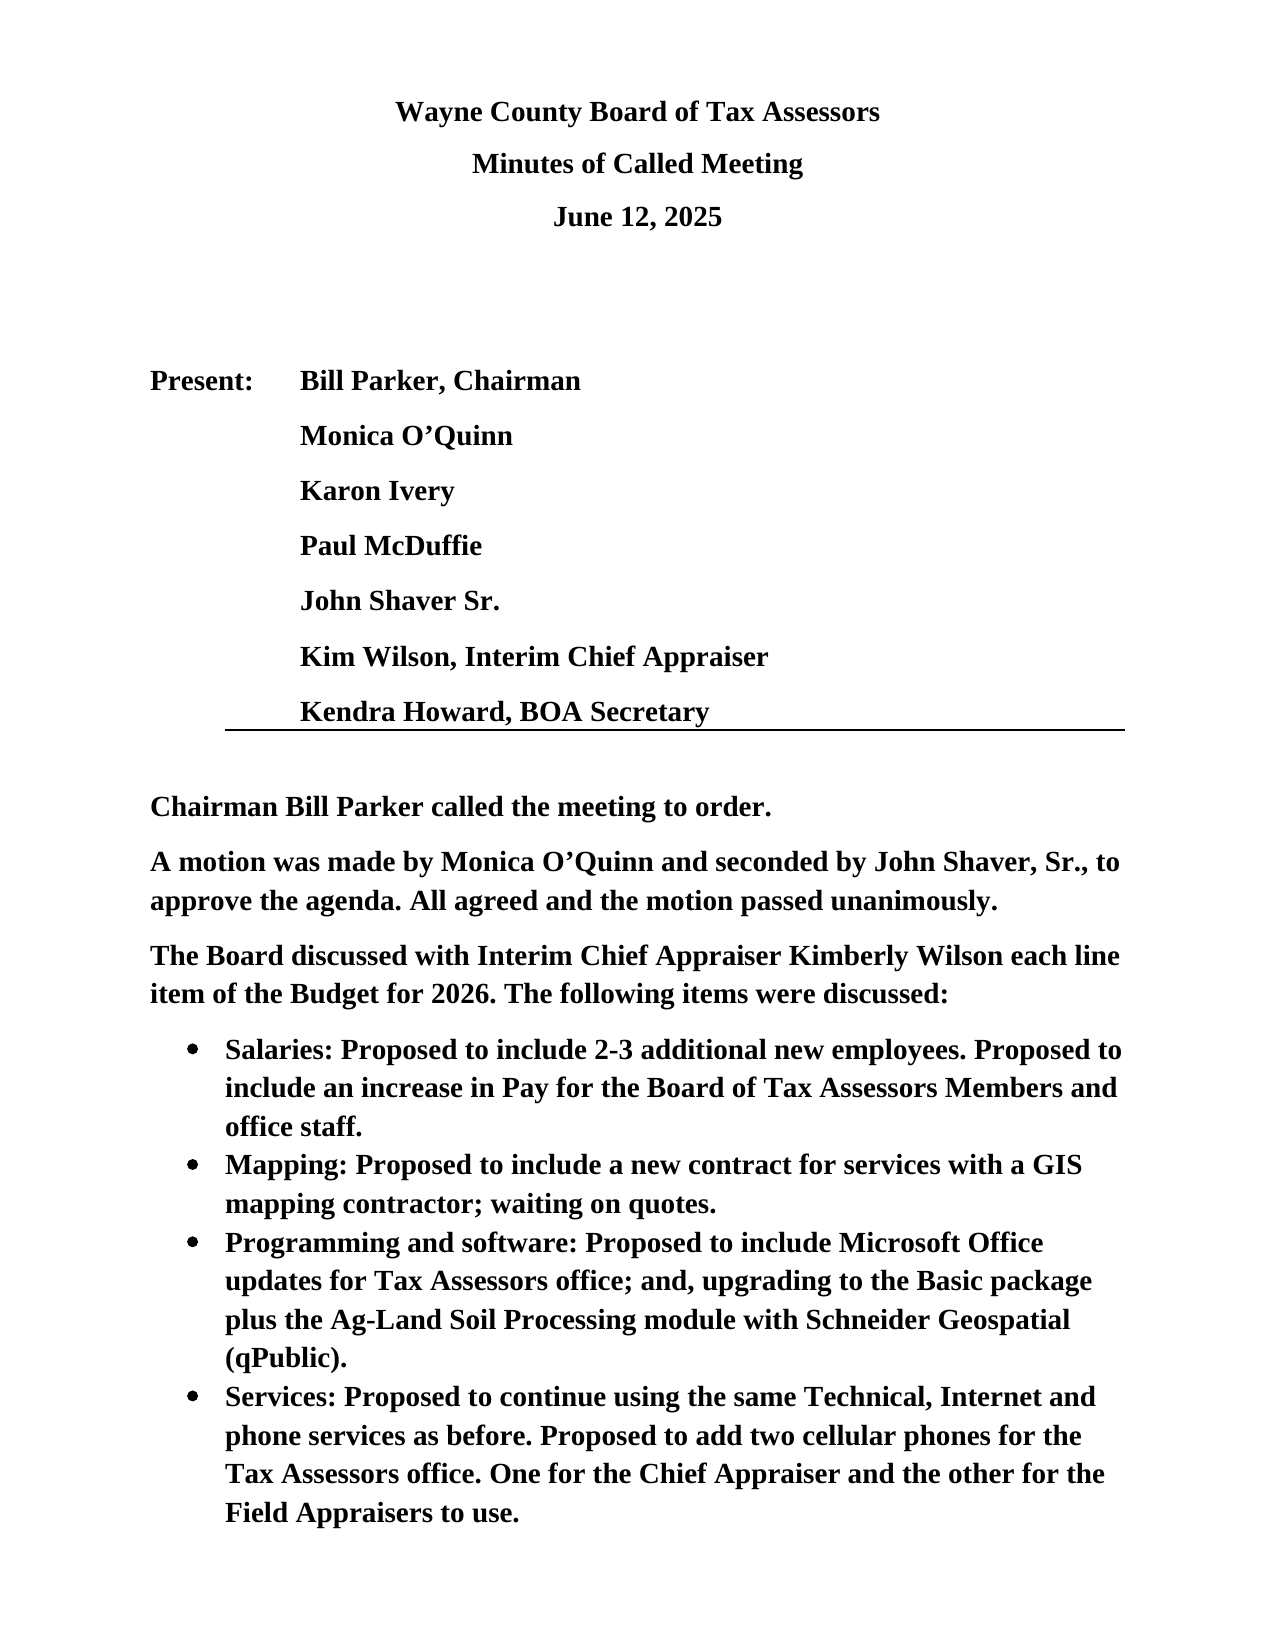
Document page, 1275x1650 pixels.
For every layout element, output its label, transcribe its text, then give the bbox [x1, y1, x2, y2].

text Present: Bill Parker, Chairman [150, 363, 1125, 396]
text Minutes of Called Meeting [150, 147, 1125, 180]
text The Board discussed with Interim Chief Appraiser Kimberly Wilson each line item of the Budget for 2026. The following items were discussed: [150, 938, 1125, 1010]
text John Shaver Sr. [225, 583, 1125, 617]
text Chairman Bill Parker called the meeting to order. [150, 789, 1125, 823]
list Programming and software: Proposed to include Microsoft Office updates for Tax Assessors office; and, upgrading to the Basic package plus the Ag-Land Soil Processing module with Schneider Geospatial (qPublic). [187, 1225, 1125, 1374]
text Karon Ivery [225, 473, 1125, 507]
text Wayne County Board of Tax Assessors [150, 94, 1125, 127]
text Kim Wilson, Interim Chief Appraiser [225, 639, 1125, 672]
text A motion was made by Monica O’Quinn and seconded by John Shaver, Sr., to approve the agenda. All agreed and the motion passed unanimously. [150, 844, 1125, 916]
text Paul McDuffie [225, 528, 1125, 562]
list Mapping: Proposed to include a new contract for services with a GIS mapping contractor; waiting on quotes. [187, 1147, 1125, 1220]
text Kendra Howard, BOA Secretary [225, 694, 1125, 729]
list Salaries: Proposed to include 2-3 additional new employees. Proposed to include an increase in Pay for the Board of Tax Assessors Members and office staff. [187, 1032, 1125, 1142]
list Services: Proposed to continue using the same Technical, Internet and phone services as before. Proposed to add two cellular phones for the Tax Assessors office. One for the Chief Appraiser and the other for the Field Appraisers to use. [187, 1379, 1125, 1528]
text Monica O’Quinn [225, 418, 1125, 451]
text June 12, 2025 [150, 199, 1125, 233]
